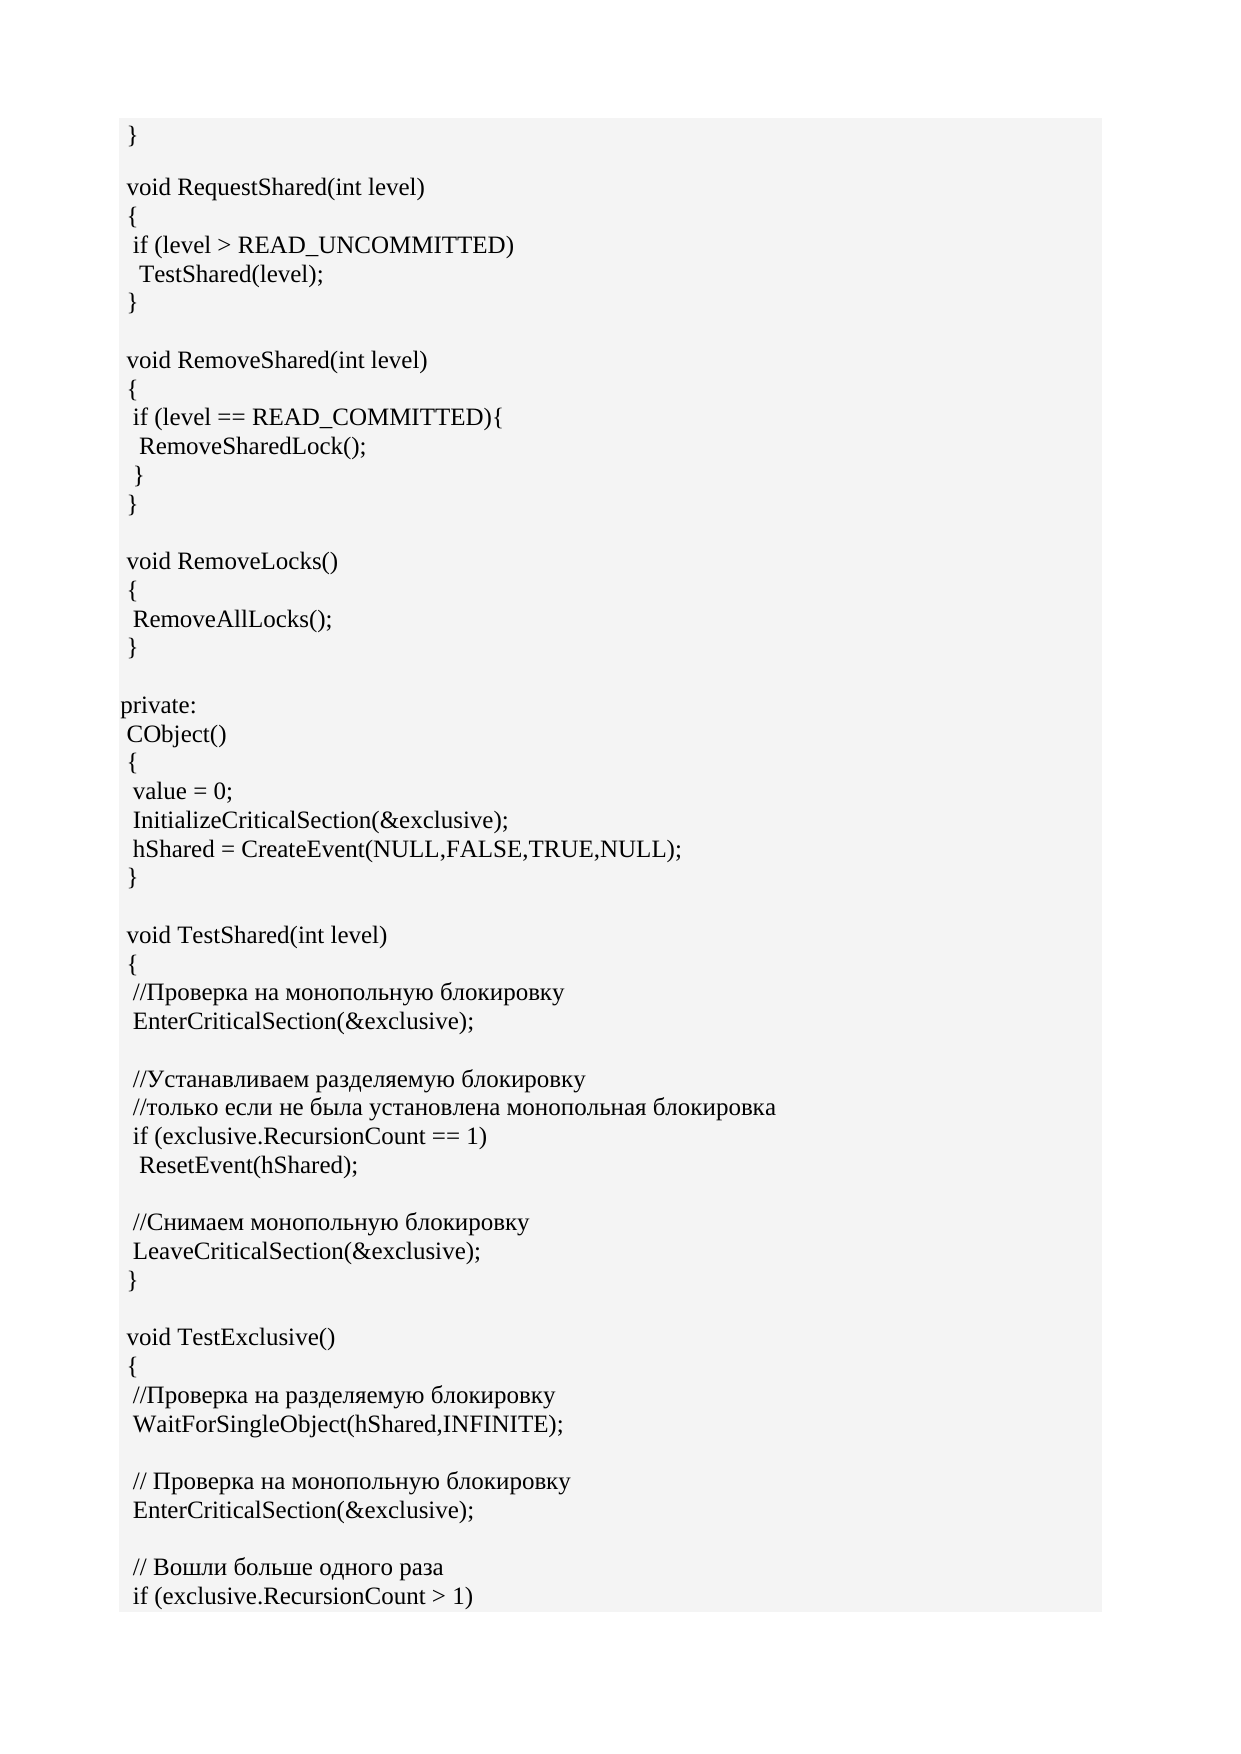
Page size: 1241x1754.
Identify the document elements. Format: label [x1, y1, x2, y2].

table_header [119, 118, 1102, 1612]
